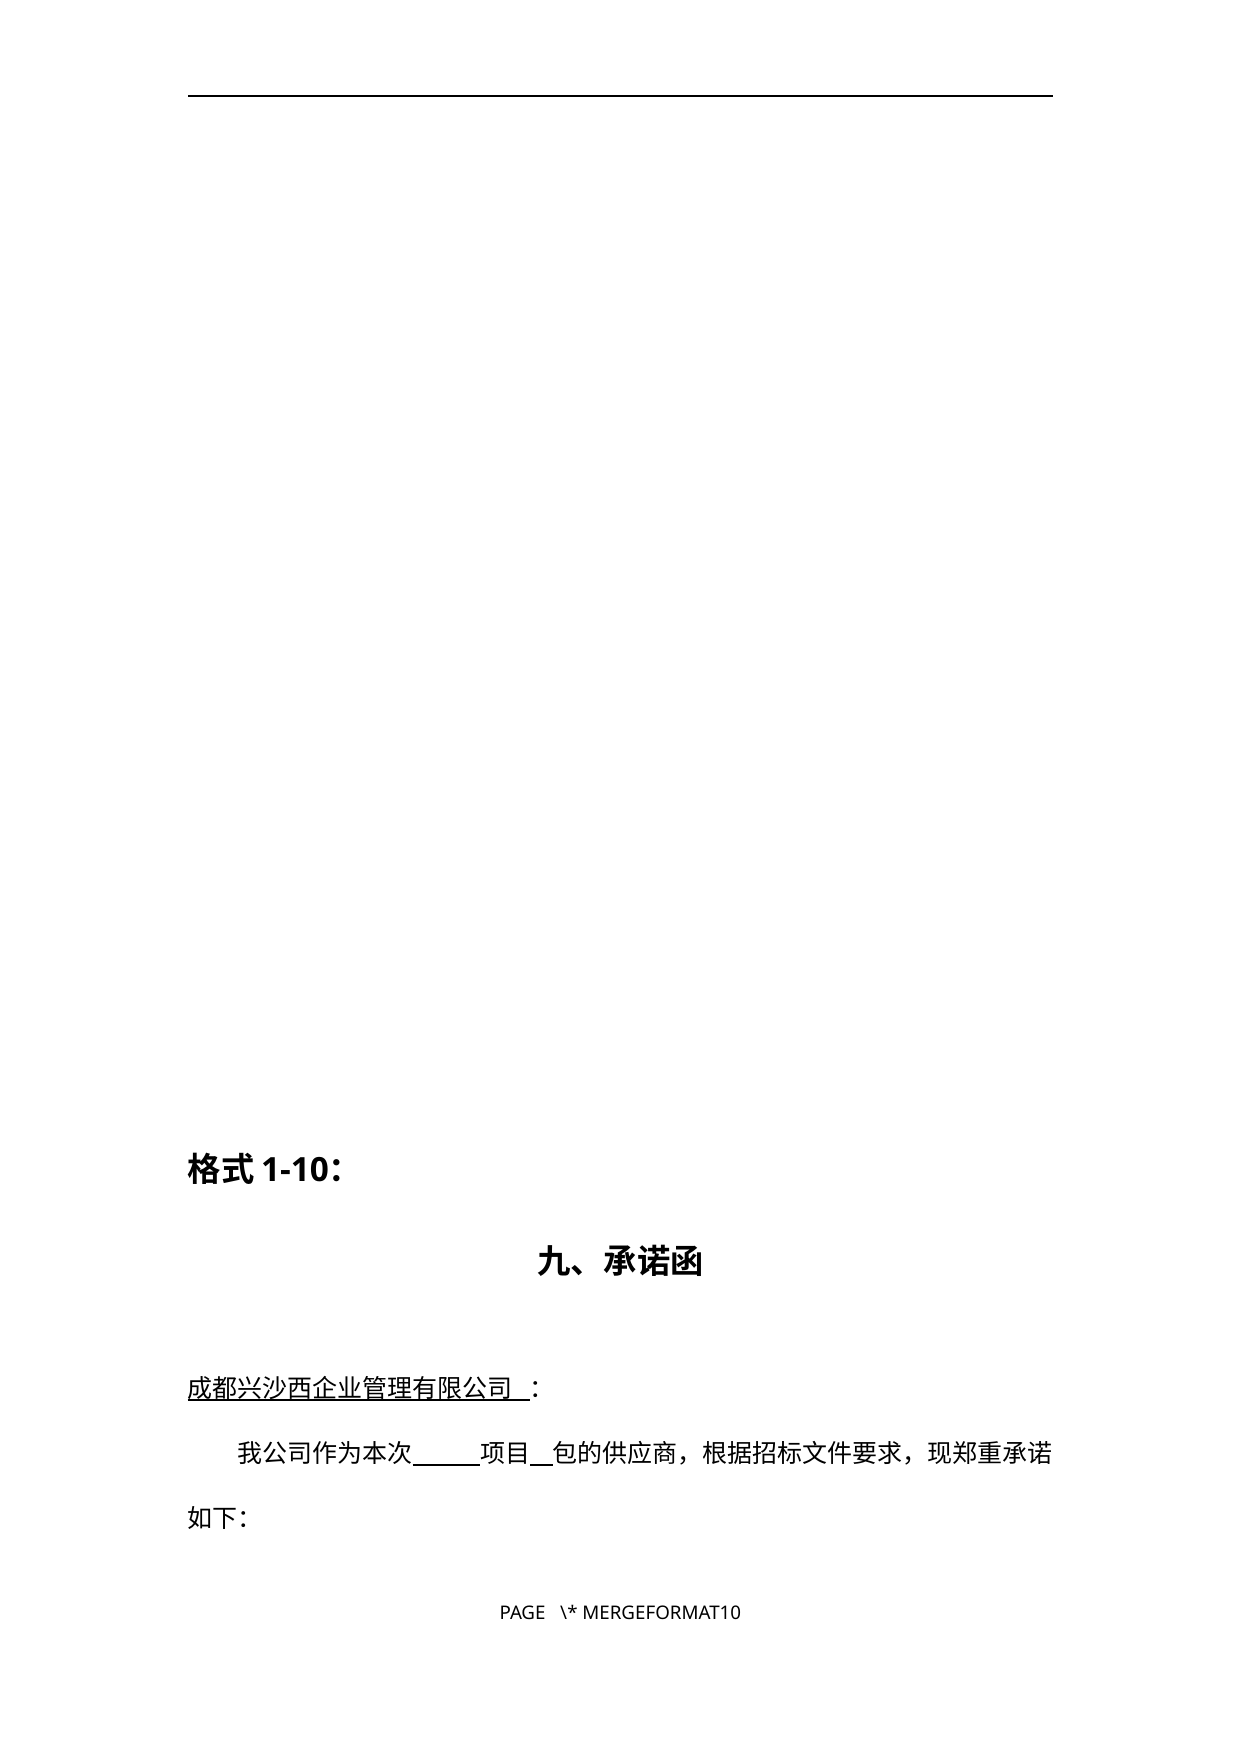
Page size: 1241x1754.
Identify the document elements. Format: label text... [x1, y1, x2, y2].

subtitle 九、承诺函 [187, 1227, 1053, 1292]
text 格式1-10： [187, 1135, 1053, 1200]
text 成都兴沙西企业管理有限公司 ： [187, 1354, 1053, 1419]
text 我公司作为本次 项目 包的供应商，根据招标文件要求，现郑重承诺如下： [187, 1419, 1053, 1549]
